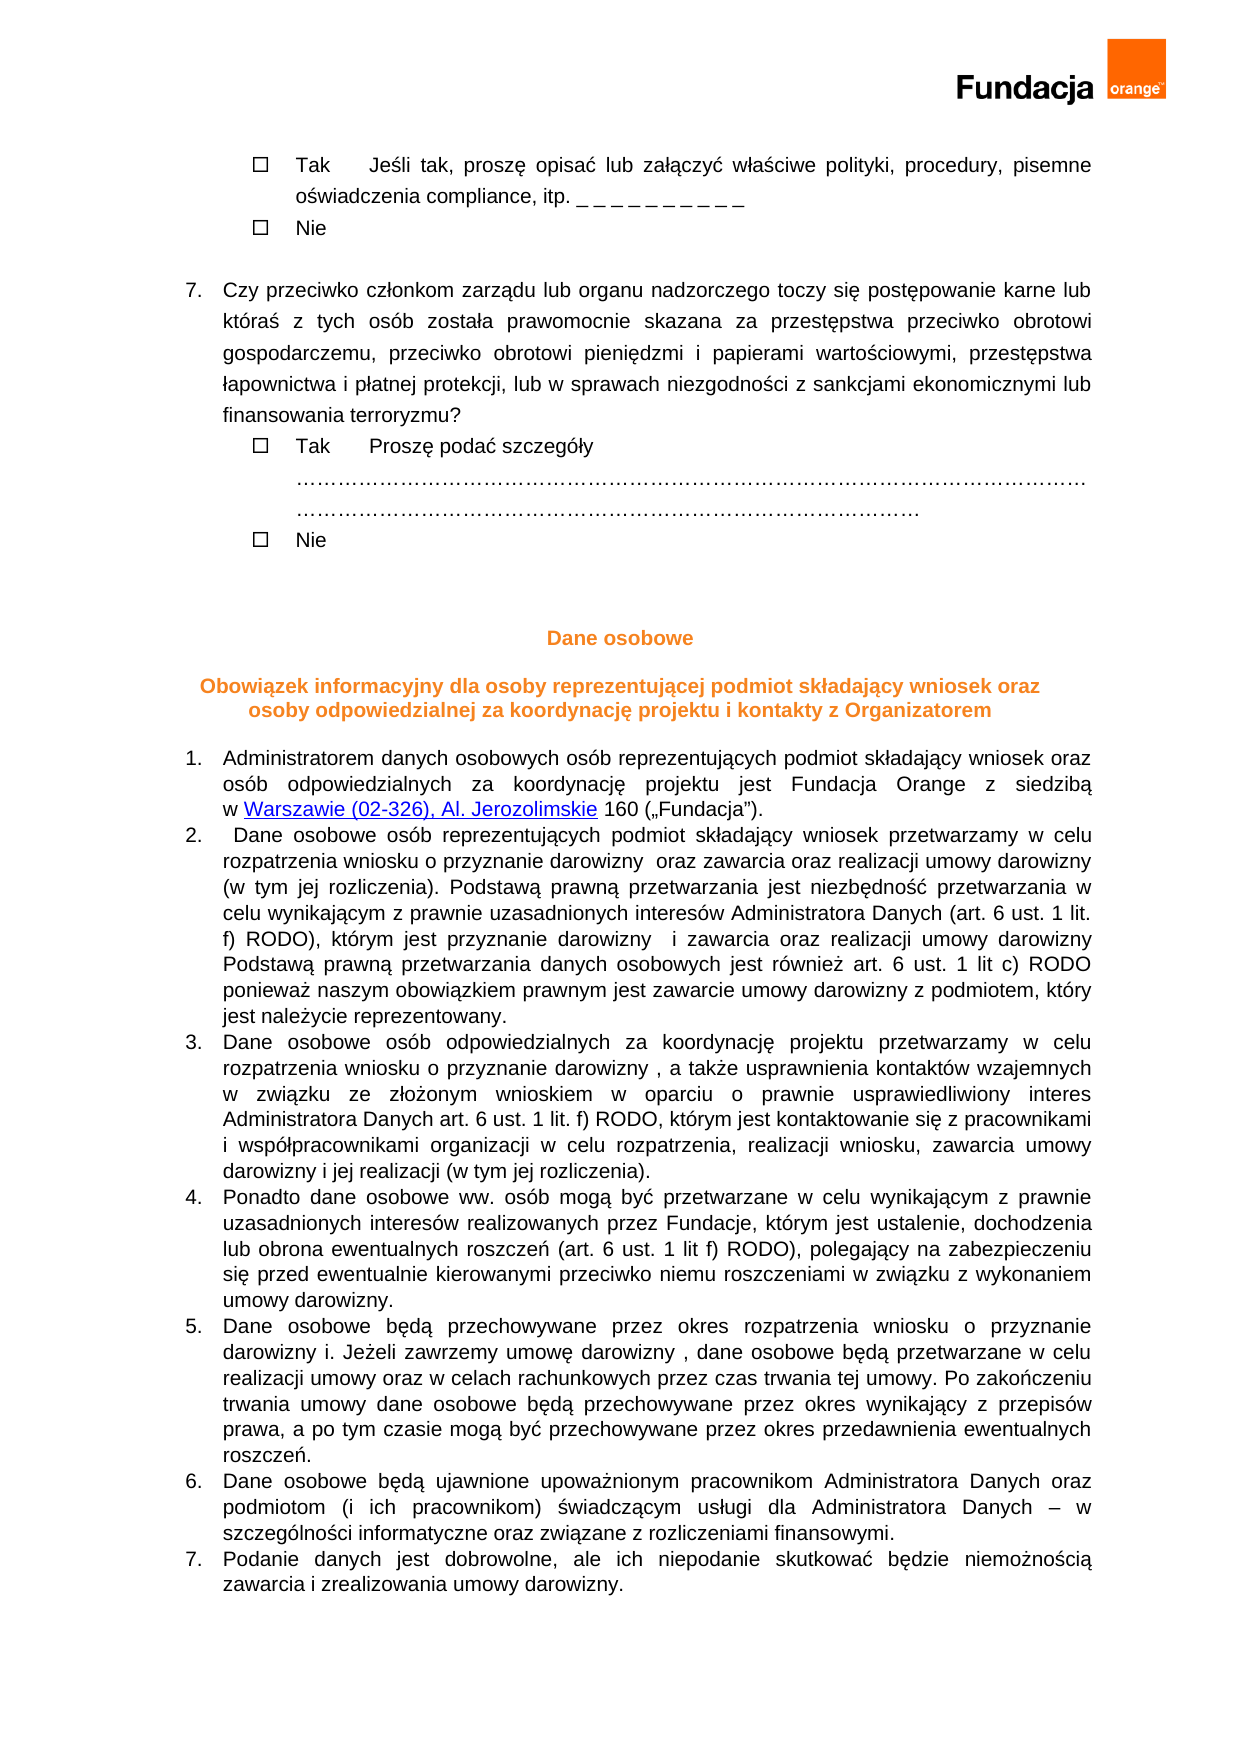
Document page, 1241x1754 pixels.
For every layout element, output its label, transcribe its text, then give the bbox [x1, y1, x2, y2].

list Tak Jeśli tak, proszę opisać lub załączyć właściwe polityki, procedury, pisemne oświadczenia compliance, itp. _ _ _ _ _ _ _ _ _ _ [251, 148, 1093, 210]
list Nie [251, 210, 1093, 241]
list Dane osobowe będą ujawnione upoważnionym pracownikom Administratora Danych oraz podmiotom (i ich pracownikom) świadczącym usługi dla Administratora Danych – w szczególności informatyczne oraz związane z rozliczeniami finansowymi. [185, 1469, 1093, 1544]
text Obowiązek informacyjny dla osoby reprezentującej podmiot składający wniosek oraz [148, 674, 1093, 698]
list Dane osobowe będą przechowywane przez okres rozpatrzenia wniosku o przyznanie darowizny i. Jeżeli zawrzemy umowę darowizny , dane osobowe będą przetwarzane w celu realizacji umowy oraz w celach rachunkowych przez czas trwania tej umowy. Po zakończeniu trwania umowy dane osobowe będą przechowywane przez okres wynikający z przepisów prawa, a po tym czasie mogą być przechowywane przez okres przedawnienia ewentualnych roszczeń. [185, 1314, 1093, 1467]
list Czy przeciwko członkom zarządu lub organu nadzorczego toczy się postępowanie karne lub któraś z tych osób została prawomocnie skazana za przestępstwa przeciwko obrotowi gospodarczemu, przeciwko obrotowi pieniędzmi i papierami wartościowymi, przestępstwa łapownictwa i płatnej protekcji, lub w sprawach niezgodności z sankcjami ekonomicznymi lub finansowania terroryzmu? [185, 273, 1093, 429]
text …………………………………………………………………………………………………………………………………………………………………………………… [295, 460, 1093, 523]
list Nie [251, 523, 1093, 554]
list Podanie danych jest dobrowolne, ale ich niepodanie skutkować będzie niemożnością zawarcia i zrealizowania umowy darowizny. [185, 1546, 1093, 1596]
list Ponadto dane osobowe ww. osób mogą być przetwarzane w celu wynikającym z prawnie uzasadnionych interesów realizowanych przez Fundacje, którym jest ustalenie, dochodzenia lub obrona ewentualnych roszczeń (art. 6 ust. 1 lit f) RODO), polegający na zabezpieczeniu się przed ewentualnie kierowanymi przeciwko niemu roszczeniami w związku z wykonaniem umowy darowizny. [185, 1185, 1093, 1312]
picture [950, 30, 1173, 110]
text osoby odpowiedzialnej za koordynację projektu i kontakty z Organizatorem [148, 698, 1093, 722]
list Tak Proszę podać szczegóły [251, 429, 1093, 460]
text Dane osobowe [148, 626, 1093, 650]
list Administratorem danych osobowych osób reprezentujących podmiot składający wniosek oraz osób odpowiedzialnych za koordynację projektu jest Fundacja Orange z siedzibą w Warszawie (02-326), Al. Jerozolimskie 160 („Fundacja”). [185, 746, 1093, 821]
list Dane osobowe osób reprezentujących podmiot składający wniosek przetwarzamy w celu rozpatrzenia wniosku o przyznanie darowizny oraz zawarcia oraz realizacji umowy darowizny (w tym jej rozliczenia). Podstawą prawną przetwarzania jest niezbędność przetwarzania w celu wynikającym z prawnie uzasadnionych interesów Administratora Danych (art. 6 ust. 1 lit. f) RODO), którym jest przyznanie darowizny i zawarcia oraz realizacji umowy darowizny Podstawą prawną przetwarzania danych osobowych jest również art. 6 ust. 1 lit c) RODO ponieważ naszym obowiązkiem prawnym jest zawarcie umowy darowizny z podmiotem, który jest należycie reprezentowany. [185, 823, 1093, 1028]
list Dane osobowe osób odpowiedzialnych za koordynację projektu przetwarzamy w celu rozpatrzenia wniosku o przyznanie darowizny , a także usprawnienia kontaktów wzajemnych w związku ze złożonym wnioskiem w oparciu o prawnie usprawiedliwiony interes Administratora Danych art. 6 ust. 1 lit. f) RODO, którym jest kontaktowanie się z pracownikami i współpracownikami organizacji w celu rozpatrzenia, realizacji wniosku, zawarcia umowy darowizny i jej realizacji (w tym jej rozliczenia). [185, 1030, 1093, 1183]
